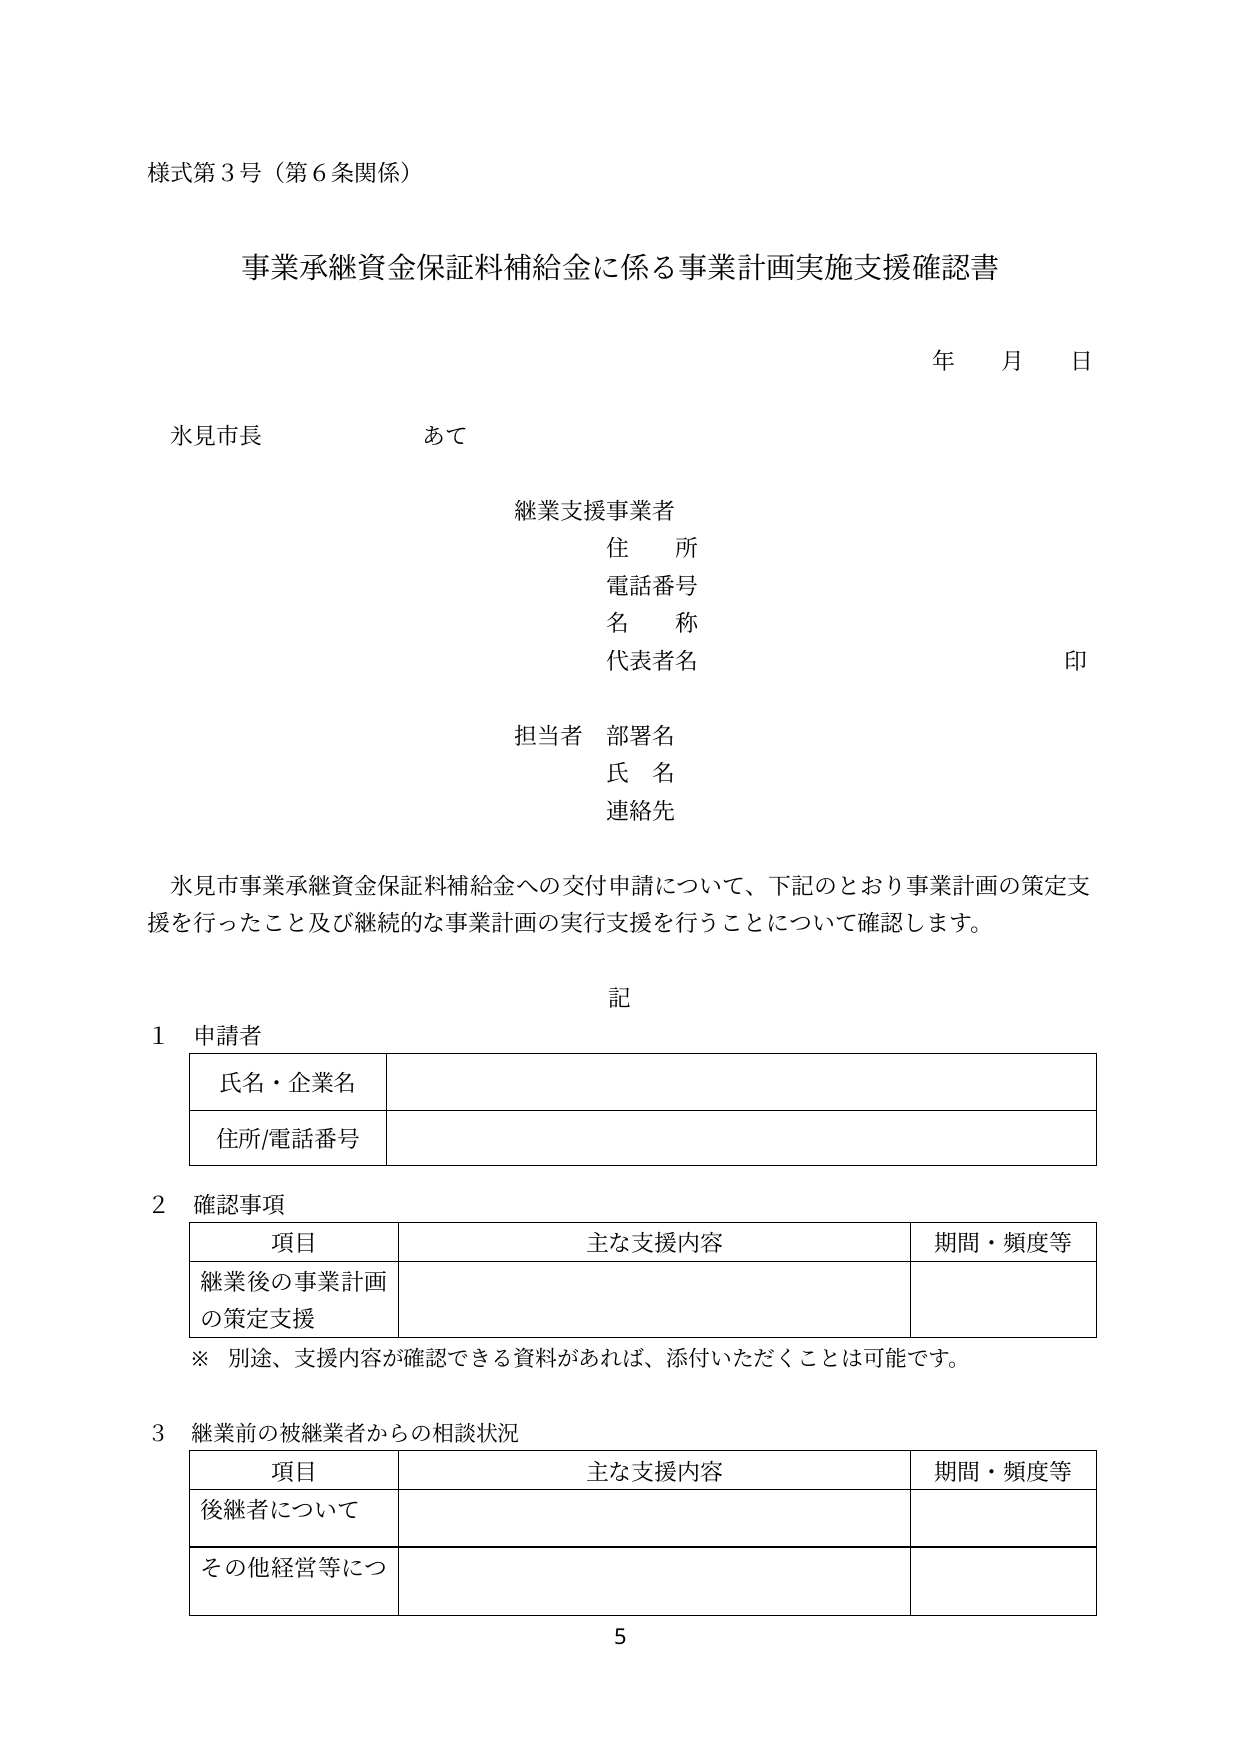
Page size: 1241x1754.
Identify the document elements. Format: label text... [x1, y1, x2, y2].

table_cell [399, 1548, 910, 1614]
table_header 項目 [190, 1451, 398, 1489]
text 名 称 [148, 603, 1092, 641]
text １ 申請者 [148, 1016, 1092, 1053]
text ２ 確認事項 [148, 1184, 1092, 1222]
text 住 所 [148, 528, 1092, 566]
text 記 [148, 978, 1092, 1016]
table_cell [911, 1490, 1096, 1546]
text 継業支援事業者 [148, 491, 1092, 528]
text 事業承継資金保証料補給金に係る事業計画実施支援確認書 [148, 228, 1092, 303]
text 様式第３号（第６条関係） [148, 153, 1092, 191]
table_header 項目 [190, 1223, 398, 1261]
table_cell 後継者について [190, 1490, 398, 1546]
table_header 期間・頻度等 [911, 1451, 1096, 1489]
table_cell [399, 1262, 910, 1337]
table_cell その他経営等について [190, 1548, 398, 1614]
text 氷見市長 あて [148, 416, 1092, 453]
table_header 主な支援内容 [399, 1223, 910, 1261]
text 年 月 日 [148, 341, 1092, 378]
table_cell [399, 1490, 910, 1546]
table_header 期間・頻度等 [911, 1223, 1096, 1261]
table_cell 住所/電話番号 [190, 1111, 386, 1165]
text 氏 名 [148, 753, 1092, 791]
table_cell [387, 1111, 1096, 1165]
table_cell [911, 1548, 1096, 1614]
table_cell 継業後の事業計画の策定支援 [190, 1262, 398, 1337]
text 氷見市事業承継資金保証料補給金への交付申請について、下記のとおり事業計画の策定支援を行ったこと及び継続的な事業計画の実行支援を行うことについて確認します。 [148, 866, 1092, 941]
table_cell [911, 1262, 1096, 1337]
table_header [387, 1054, 1096, 1109]
list 別途、支援内容が確認できる資料があれば、添付いただくことは可能です。 [191, 1338, 1092, 1375]
table_header 氏名・企業名 [190, 1054, 386, 1109]
text 代表者名 印 [148, 641, 1092, 678]
text 電話番号 [148, 566, 1092, 603]
text ３ 継業前の被継業者からの相談状況 [148, 1413, 1092, 1450]
table_header 主な支援内容 [399, 1451, 910, 1489]
text 連絡先 [148, 791, 1092, 828]
text 担当者 部署名 [148, 716, 1092, 753]
